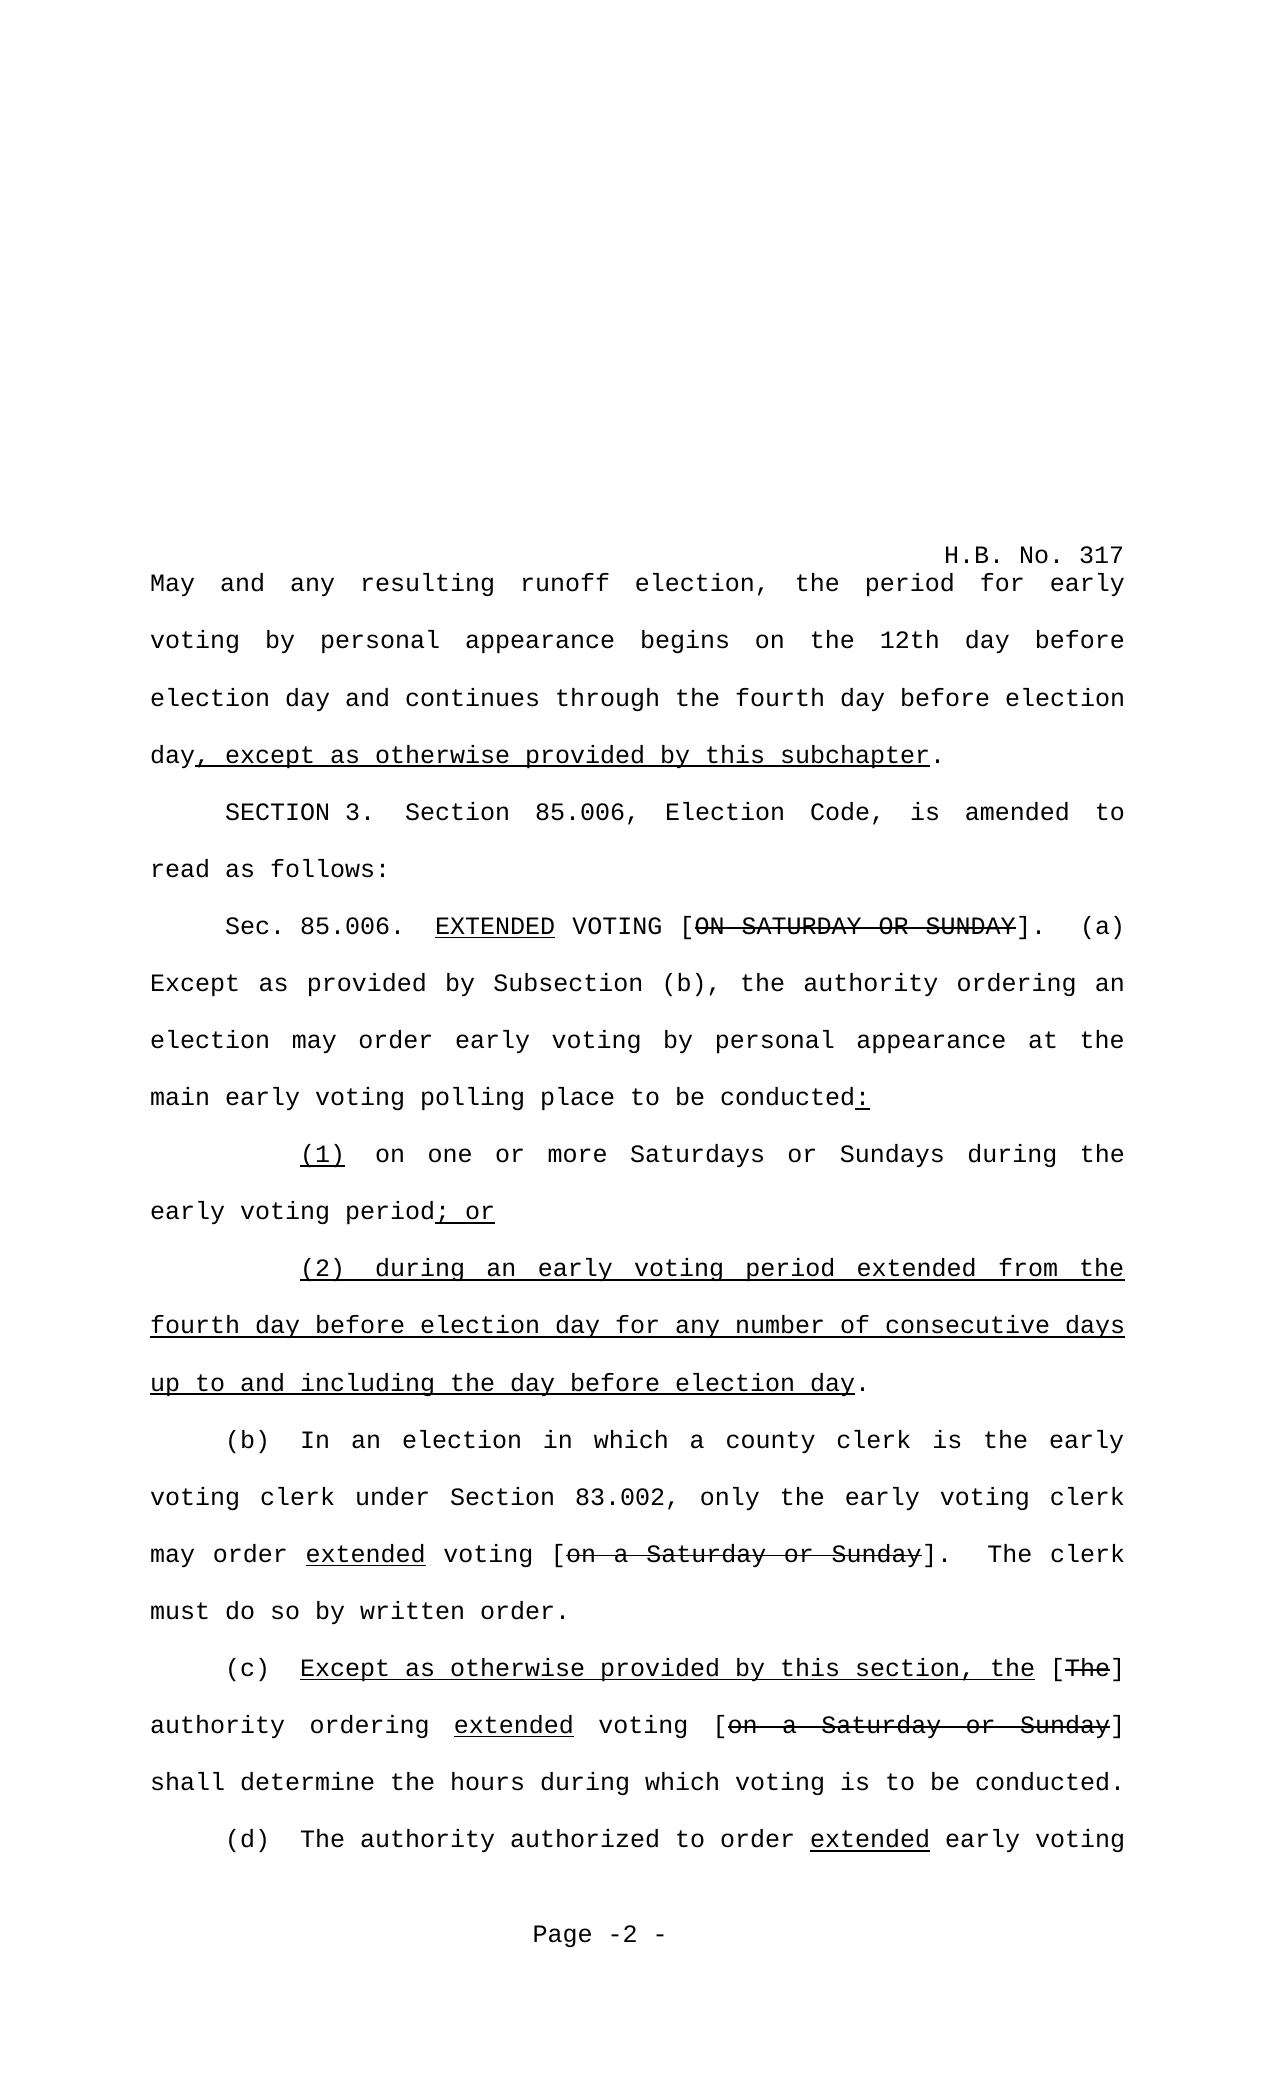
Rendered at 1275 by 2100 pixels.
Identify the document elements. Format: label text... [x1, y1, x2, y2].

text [150, 1827, 1125, 1855]
text Sec. 85.006. EXTENDED VOTING [ON SATURDAY OR SUNDAY]. (a) Except as provided by Subsection (b), the authority ordering an election may order early voting by personal appearance at the main early voting polling place to be conducted: [150, 913, 1125, 1113]
text (c) Except as otherwise provided by this section, the [The] authority ordering extended voting [on a Saturday or Sunday] shall determine the hours during which voting is to be conducted. [150, 1655, 1125, 1798]
text (2) during an early voting period extended from the fourth day before election day for any number of consecutive days up to and including the day before election day. [150, 1256, 1125, 1336]
text SECTION 3. Section 85.006, Election Code, is amended to read as follows: [150, 799, 1125, 885]
text (2) during an early voting period extended from the fourth day before election day for any number of consecutive days up to and including the day before election day. [150, 1338, 1125, 1398]
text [150, 571, 1125, 771]
text (1) on one or more Saturdays or Sundays during the early voting period; or [150, 1142, 1125, 1227]
text (b) In an election in which a county clerk is the early voting clerk under Section 83.002, only the early voting clerk may order extended voting [on a Saturday or Sunday]. The clerk must do so by written order. [150, 1427, 1125, 1627]
